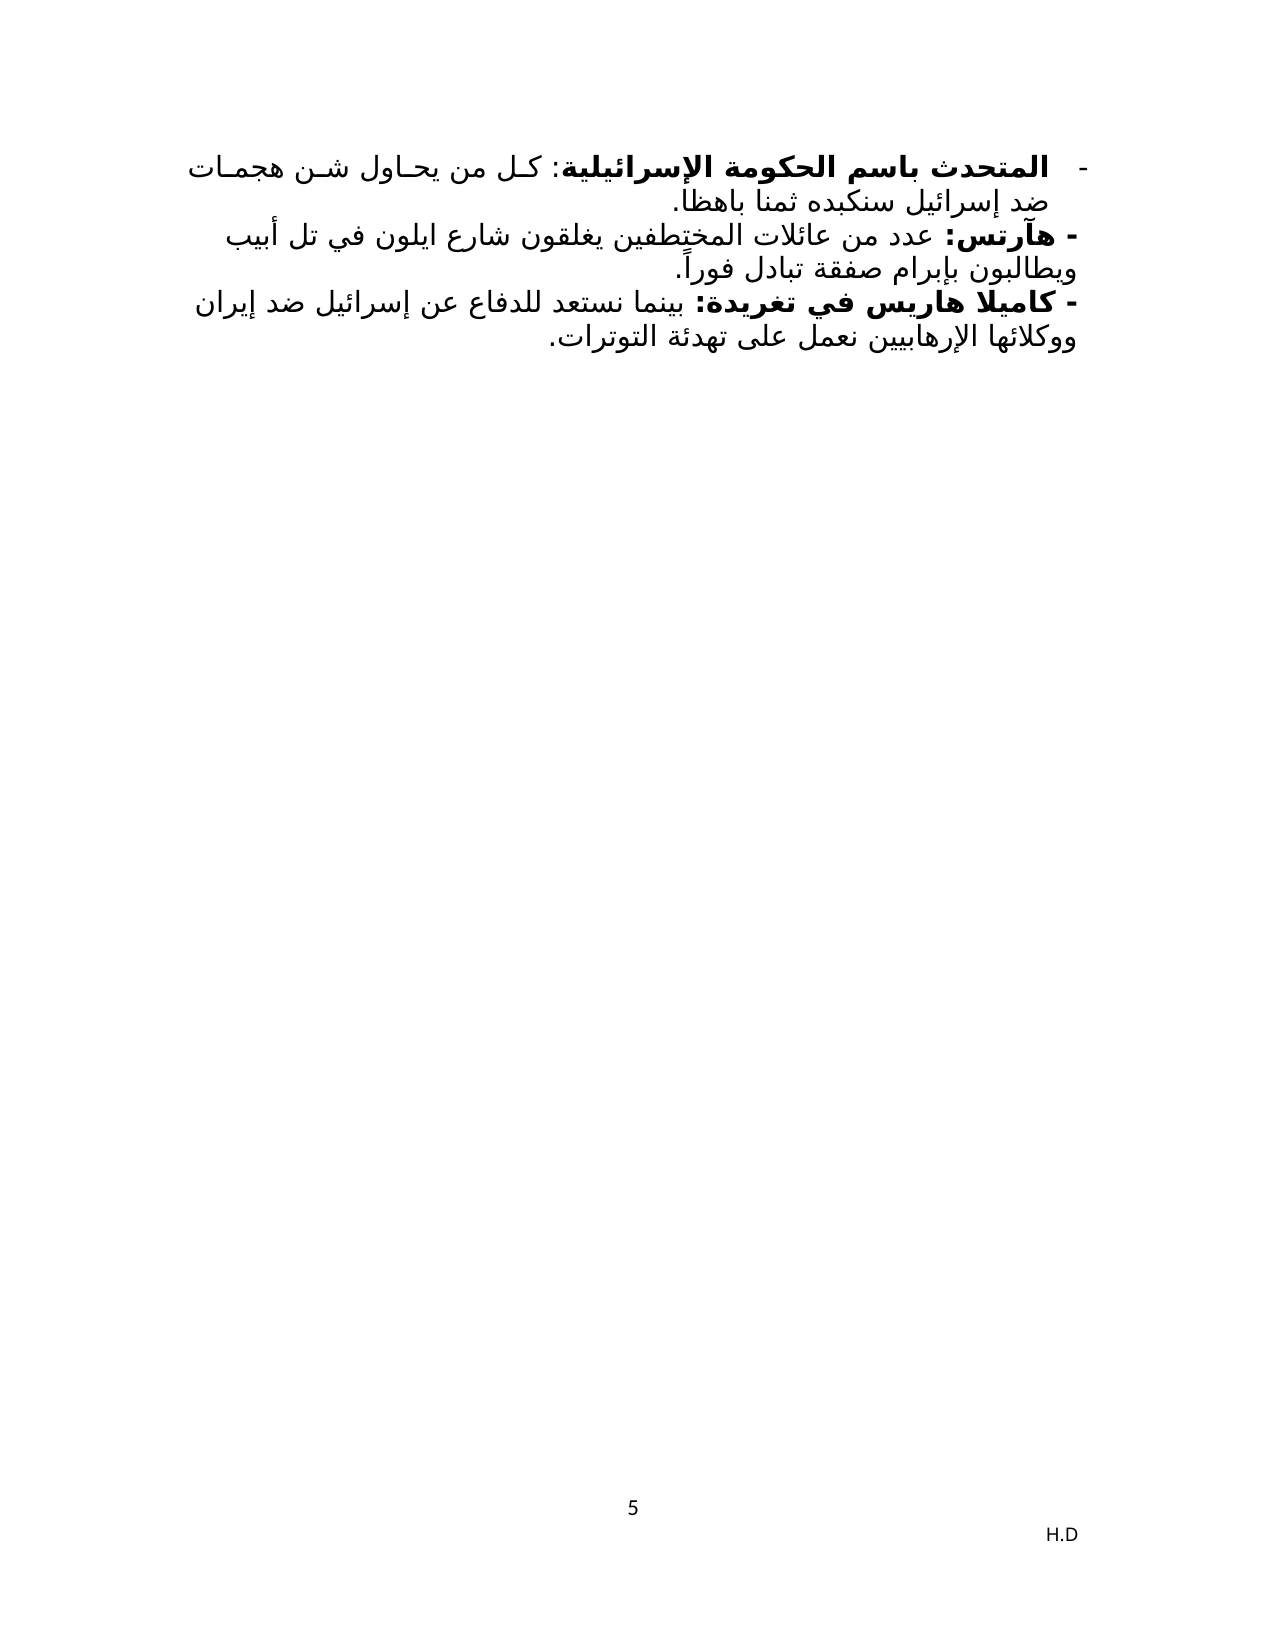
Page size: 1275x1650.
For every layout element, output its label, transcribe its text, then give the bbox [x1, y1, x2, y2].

list المتحدث باسم الحكومة الإسرائيلية: كل من يحاول شن هجمات ضد إسرائيل سنكبده ثمنا باهظا. [187, 150, 1078, 218]
text - هآرتس: عدد من عائلات المختطفين يغلقون شارع ايلون في تل أبيب ويطالبون بإبرام صفقة تبادل فوراً. [187, 218, 1078, 286]
text - كاميلا هاريس في تغريدة: بينما نستعد للدفاع عن إسرائيل ضد إيران ووكلائها الإرهابيين نعمل على تهدئة التوترات. [187, 286, 1078, 354]
